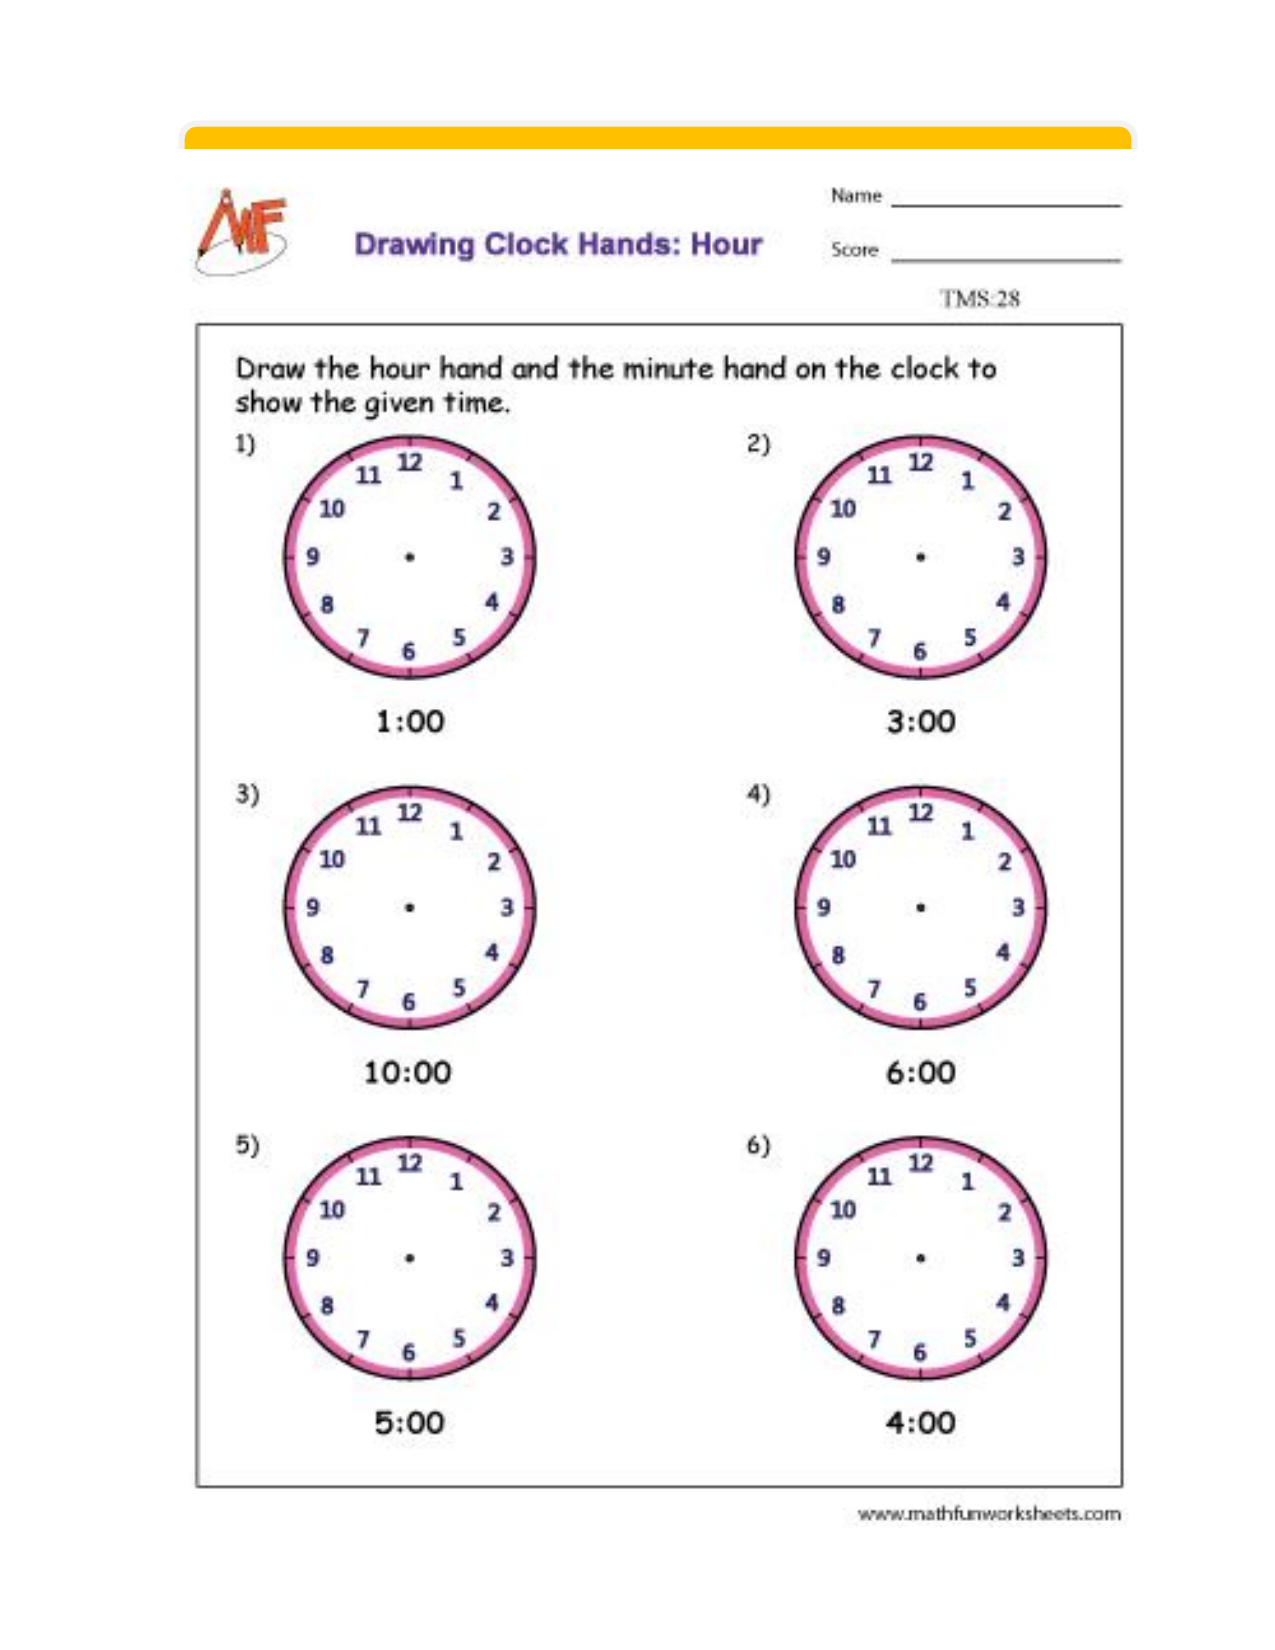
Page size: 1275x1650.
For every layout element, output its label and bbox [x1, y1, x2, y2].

picture [150, 149, 1170, 1543]
